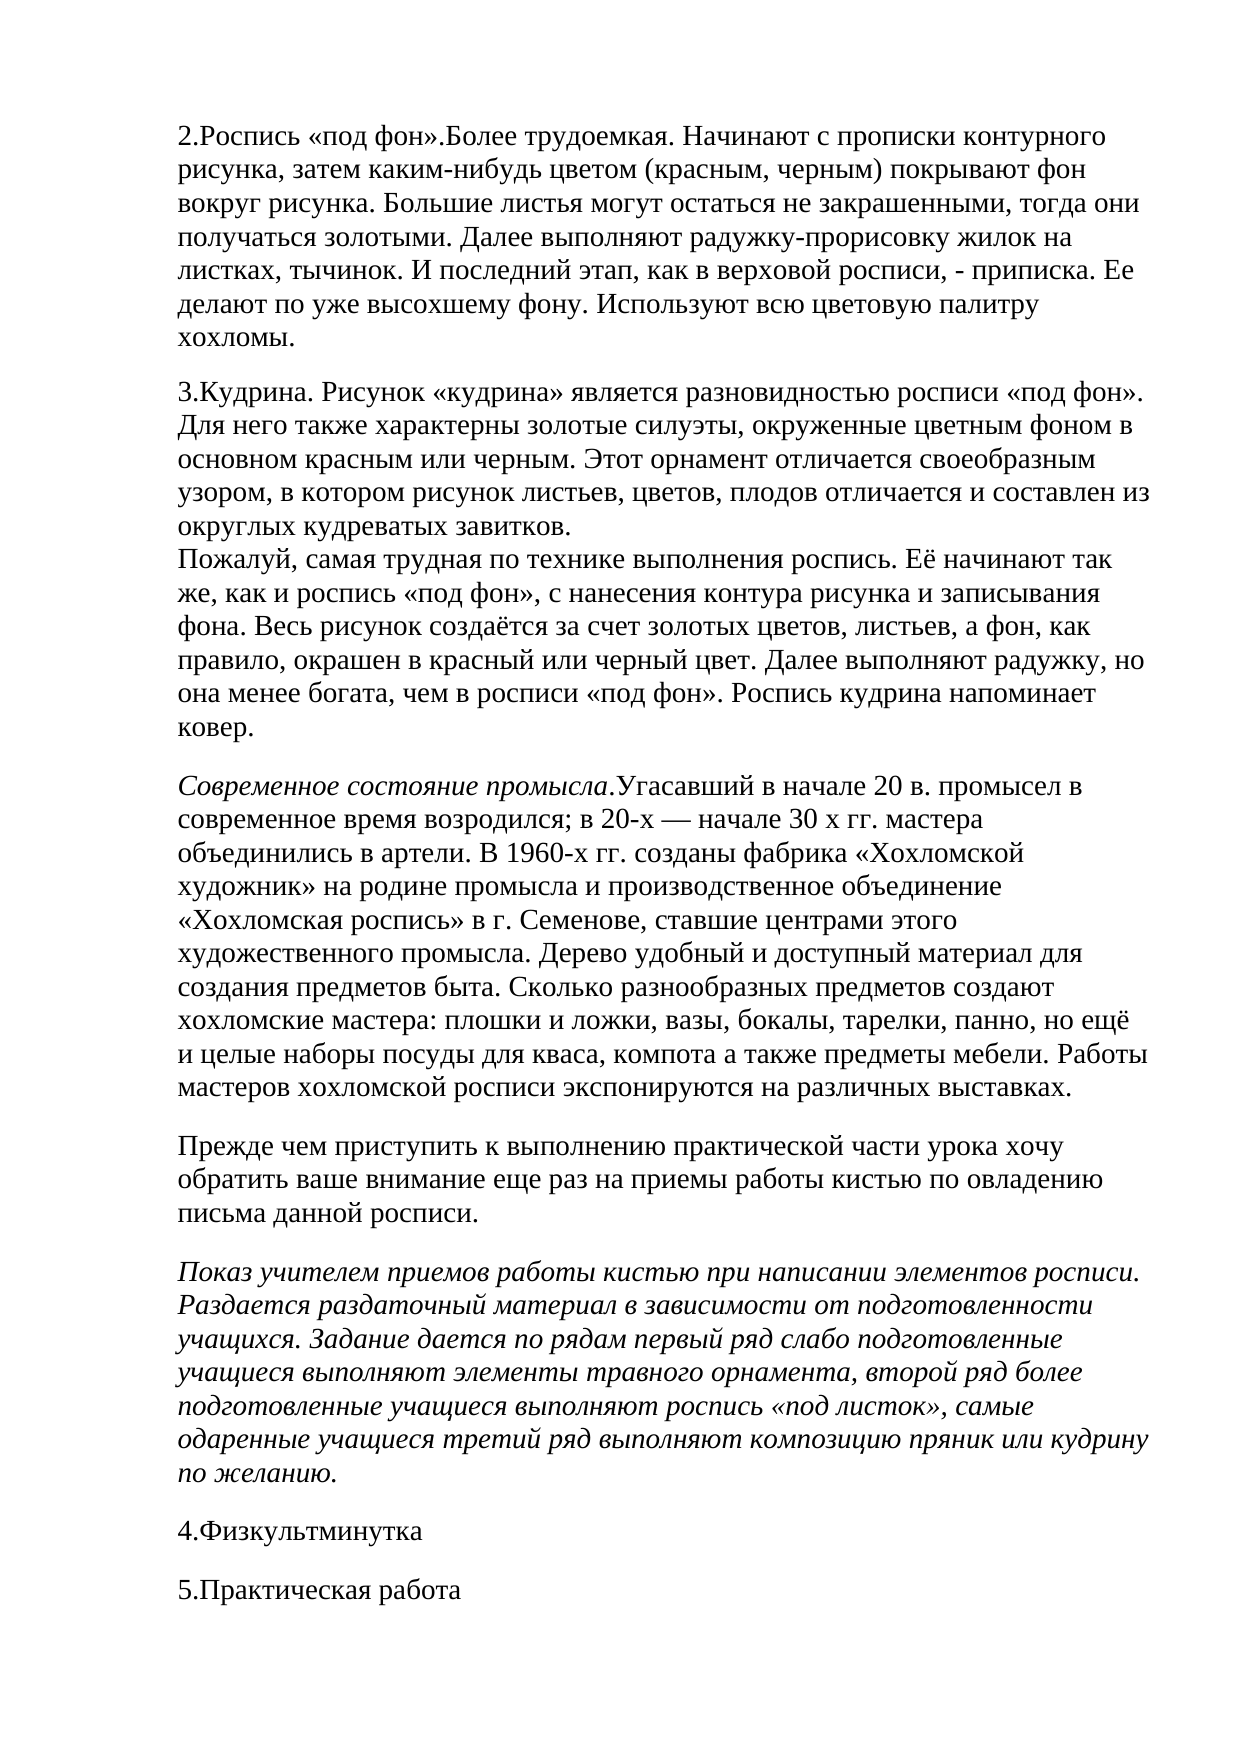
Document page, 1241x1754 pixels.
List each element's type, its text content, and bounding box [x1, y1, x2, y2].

text Прежде чем приступить к выполнению практической части урока хочу обратить ваше внимание еще раз на приемы работы кистью по овладению письма данной росписи. [177, 1128, 1152, 1229]
text 5.Практическая работа [177, 1572, 1152, 1606]
text Современное состояние промысла.Угасавший в начале 20 в. промысел в современное время возродился; в 20-х — начале 30 х гг. мастера объединились в артели. В 1960-х гг. созданы фабрика «Хохломской художник» на родине промысла и производственное объединение «Хохломская роспись» в г. Семенове, ставшие центрами этого художественного промысла. Дерево удобный и доступный материал для создания предметов быта. Сколько разнообразных предметов создают хохломские мастера: плошки и ложки, вазы, бокалы, тарелки, панно, но ещё и целые наборы посуды для кваса, компота а также предметы мебели. Работы мастеров хохломской росписи экспонируются на различных выставках. [177, 768, 1152, 1103]
text 3.Кудрина. Рисунок «кудрина» является разновидностью росписи «под фон». Для него также характерны золотые силуэты, окруженные цветным фоном в основном красным или черным. Этот орнамент отличается своеобразным узором, в котором рисунок листьев, цветов, плодов отличается и составлен из округлых кудреватых завитков. Пожалуй, самая трудная по технике выполнения роспись. Её начинают так же, как и роспись «под фон», с нанесения контура рисунка и записывания фона. Весь рисунок создаётся за счет золотых цветов, листьев, а фон, как правило, окрашен в красный или черный цвет. Далее выполняют радужку, но она менее богата, чем в росписи «под фон». Роспись кудрина напоминает ковер. [177, 374, 1152, 743]
text 4.Физкультминутка [177, 1513, 1152, 1547]
text 2.Роспись «под фон».Более трудоемкая. Начинают с прописки контурного рисунка, затем каким-нибудь цветом (красным, черным) покрывают фон вокруг рисунка. Большие листья могут остаться не закрашенными, тогда они получаться золотыми. Далее выполняют радужку-прорисовку жилок на листках, тычинок. И последний этап, как в верховой росписи, - приписка. Ее делают по уже высохшему фону. Используют всю цветовую палитру хохломы. [177, 118, 1152, 353]
text Показ учителем приемов работы кистью при написании элементов росписи. Раздается раздаточный материал в зависимости от подготовленности учащихся. Задание дается по рядам первый ряд слабо подготовленные учащиеся выполняют элементы травного орнамента, второй ряд более подготовленные учащиеся выполняют роспись «под листок», самые одаренные учащиеся третий ряд выполняют композицию пряник или кудрину по желанию. [177, 1254, 1152, 1488]
